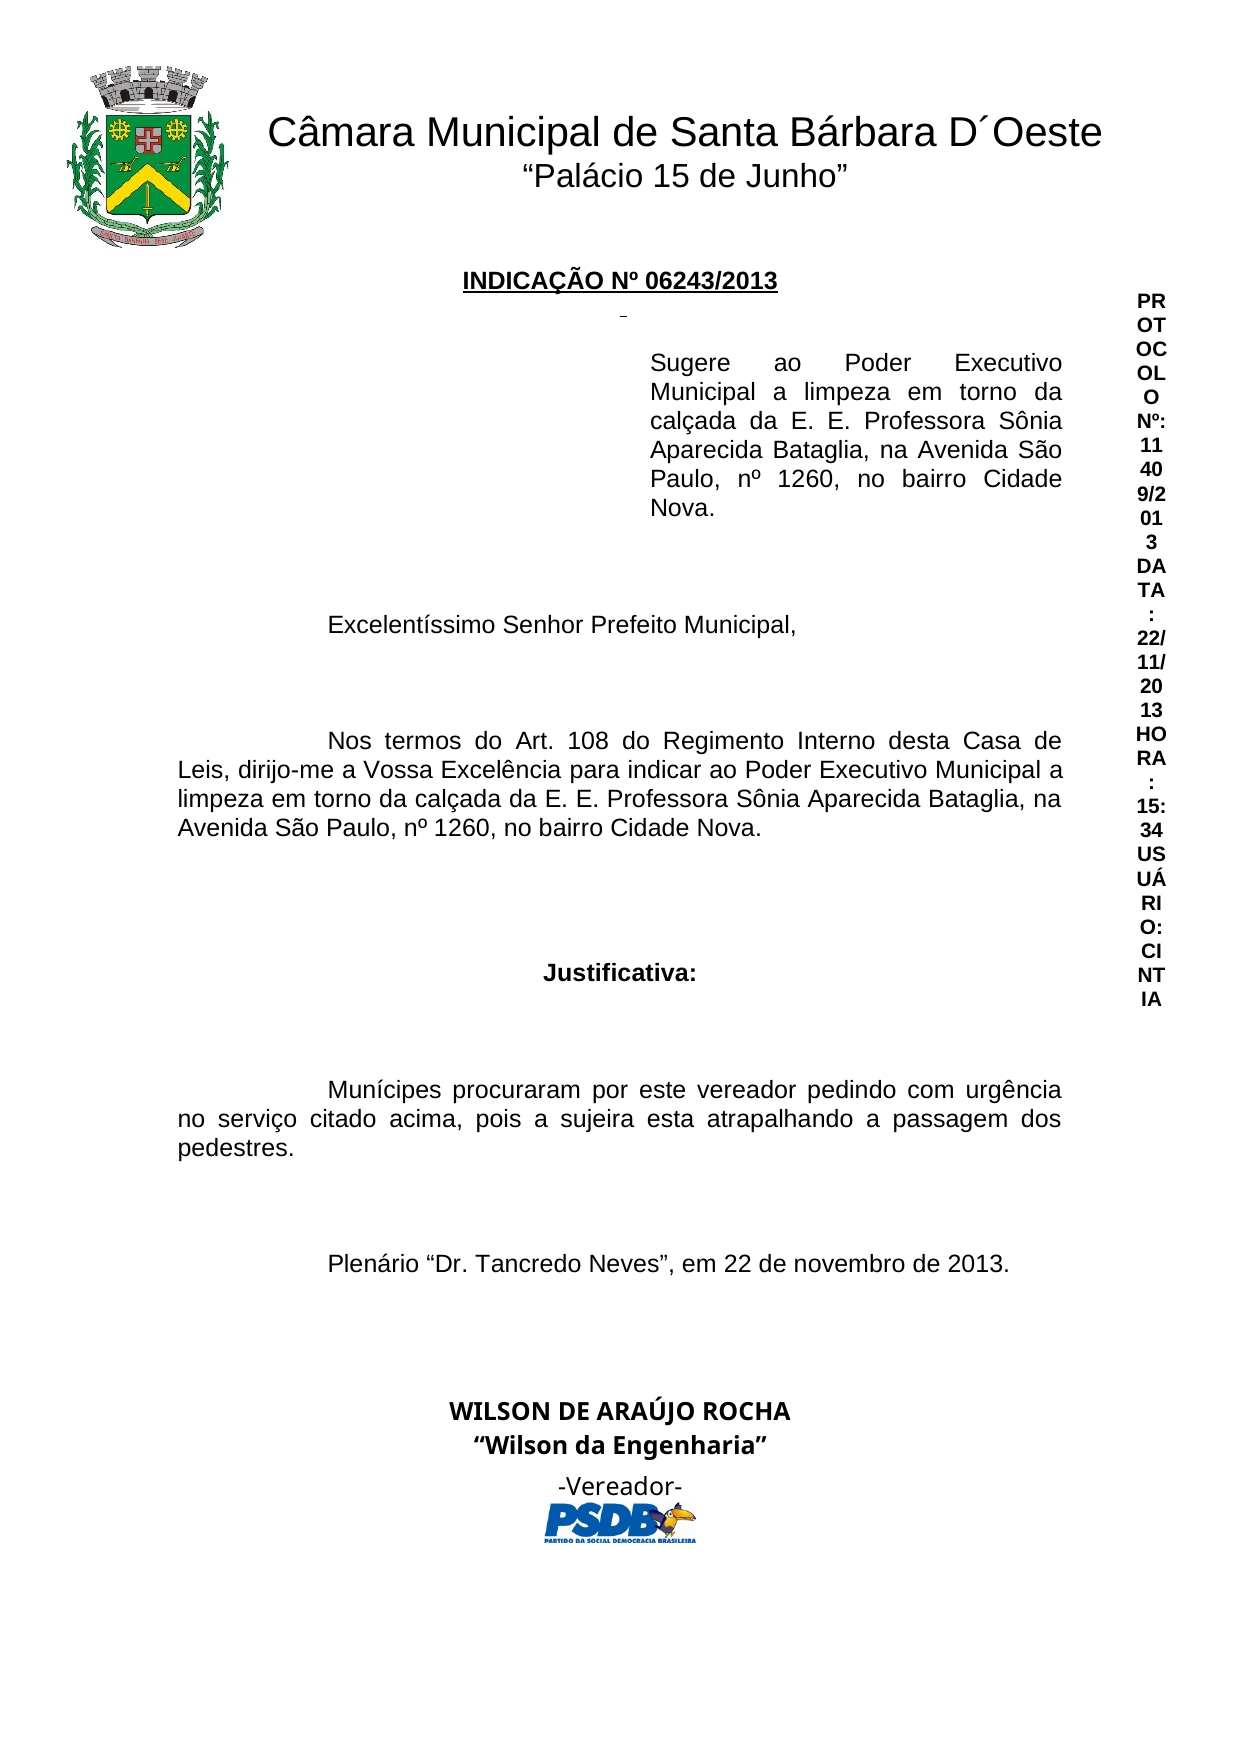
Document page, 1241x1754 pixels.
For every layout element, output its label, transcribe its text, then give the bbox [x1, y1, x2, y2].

text WILSON DE ARAÚJO ROCHA [177, 1394, 1063, 1428]
text Nos termos do Art. 108 do Regimento Interno desta Casa de Leis, dirijo-me a Vossa Excelência para indicar ao Poder Executivo Municipal a limpeza em torno da calçada da E. E. Professora Sônia Aparecida Bataglia, na Avenida São Paulo, nº 1260, no bairro Cidade Nova. [177, 726, 1063, 842]
text Plenário “Dr. Tancredo Neves”, em 22 de novembro de 2013. [177, 1249, 1063, 1278]
picture [66, 66, 236, 255]
text Sugere ao Poder Executivo Municipal a limpeza em torno da calçada da E. E. Professora Sônia Aparecida Bataglia, na Avenida São Paulo, nº 1260, no bairro Cidade Nova. [650, 348, 1063, 522]
text Justificativa: [177, 958, 1063, 987]
text Munícipes procuraram por este vereador pedindo com urgência no serviço citado acima, pois a sujeira esta atrapalhando a passagem dos pedestres. [177, 1074, 1063, 1162]
picture [544, 1502, 696, 1543]
text -Vereador- [177, 1468, 1063, 1502]
title INDICAÇÃO Nº 06243/2013 [177, 266, 1063, 295]
text Excelentíssimo Senhor Prefeito Municipal, [177, 609, 1063, 639]
text “Wilson da Engenharia” [177, 1428, 1063, 1462]
